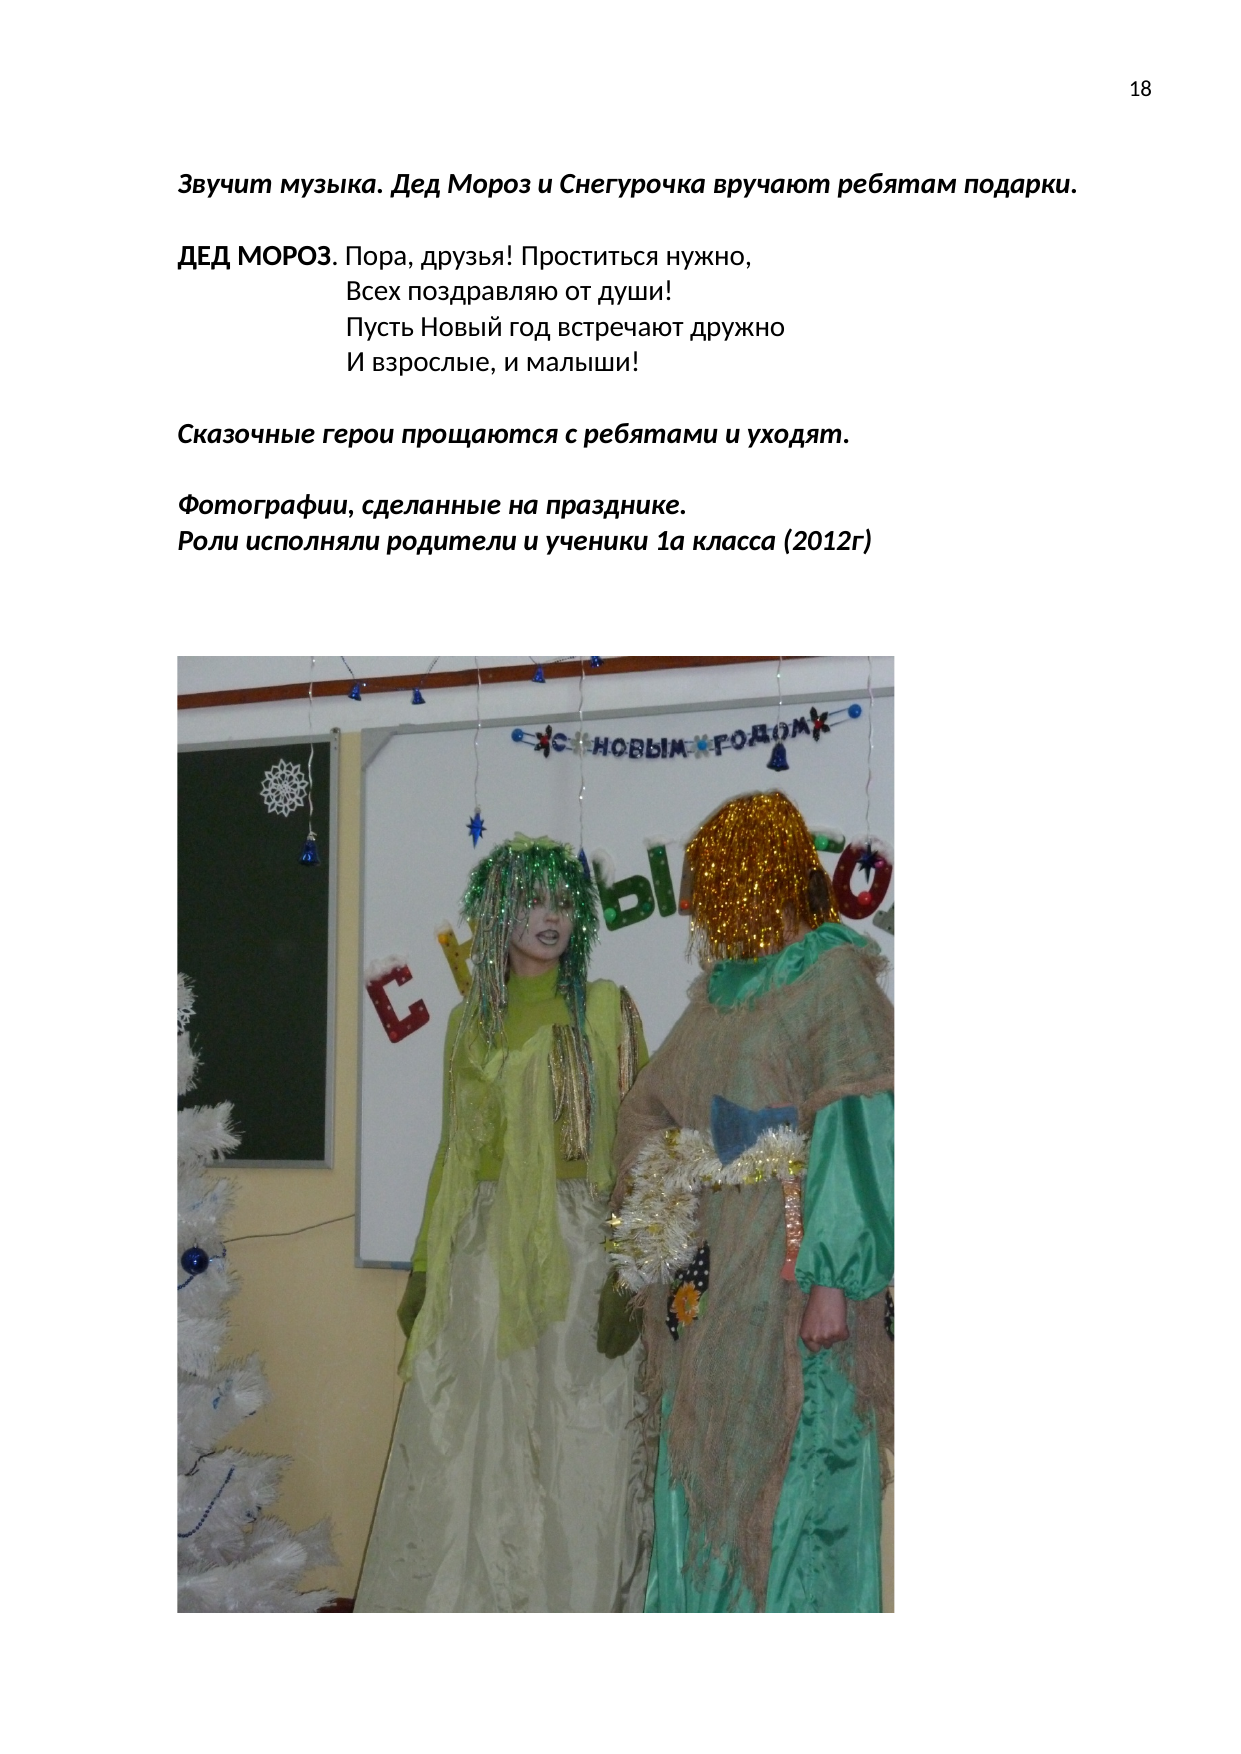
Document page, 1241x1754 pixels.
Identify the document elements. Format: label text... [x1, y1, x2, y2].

text И взрослые, и малыши! [177, 343, 1152, 379]
text Звучит музыка. Дед Мороз и Снегурочка вручают ребятам подарки. [177, 165, 1141, 201]
text Сказочные герои прощаются с ребятами и уходят. [177, 415, 1152, 450]
text Роли исполняли родители и ученики 1а класса (2012г) [177, 522, 1152, 557]
text Фотографии, сделанные на празднике. [177, 486, 1152, 522]
text ДЕД МОРОЗ. Пора, друзья! Проститься нужно, [177, 237, 1152, 272]
text Всех поздравляю от души! [177, 272, 1152, 308]
text Пусть Новый год встречают дружно [177, 308, 1152, 343]
picture [177, 656, 895, 1613]
